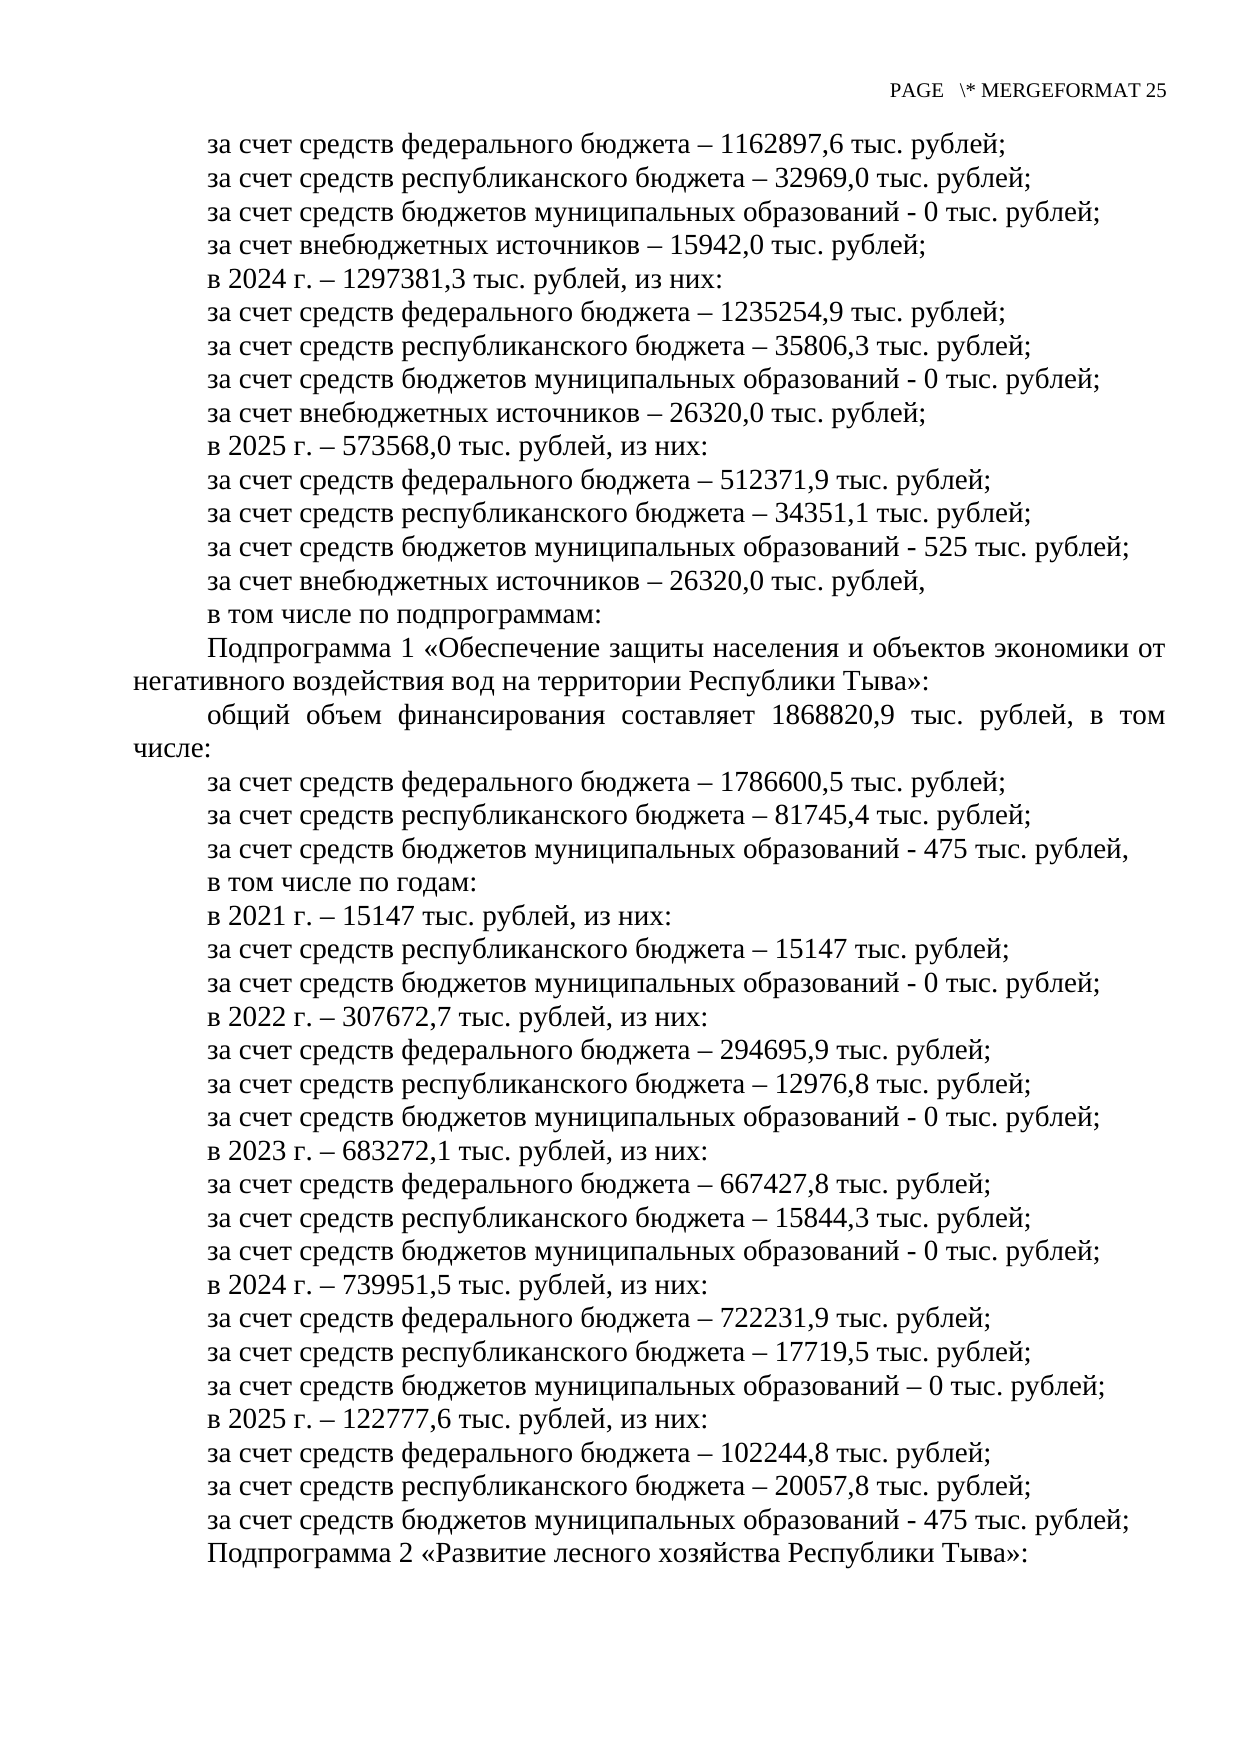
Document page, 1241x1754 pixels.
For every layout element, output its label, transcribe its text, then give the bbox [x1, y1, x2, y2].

text за счет внебюджетных источников – 15942,0 тыс. рублей; [133, 227, 1167, 261]
text за счет средств бюджетов муниципальных образований - 0 тыс. рублей; [133, 1099, 1167, 1133]
text за счет средств федерального бюджета – 722231,9 тыс. рублей; [133, 1301, 1167, 1334]
text за счет средств бюджетов муниципальных образований - 475 тыс. рублей; [133, 1502, 1167, 1535]
text в том числе по годам: [133, 864, 1167, 898]
text за счет средств федерального бюджета – 294695,9 тыс. рублей; [133, 1032, 1167, 1066]
text за счет средств республиканского бюджета – 12976,8 тыс. рублей; [133, 1066, 1167, 1099]
text за счет средств республиканского бюджета – 20057,8 тыс. рублей; [133, 1468, 1167, 1502]
text за счет средств федерального бюджета – 1786600,5 тыс. рублей; [133, 764, 1167, 797]
text за счет средств республиканского бюджета – 32969,0 тыс. рублей; [133, 160, 1167, 194]
text за счет средств федерального бюджета – 667427,8 тыс. рублей; [133, 1166, 1167, 1200]
text за счет средств бюджетов муниципальных образований - 0 тыс. рублей; [133, 965, 1167, 999]
text за счет средств федерального бюджета – 512371,9 тыс. рублей; [133, 462, 1167, 496]
text за счет средств республиканского бюджета – 17719,5 тыс. рублей; [133, 1334, 1167, 1368]
text за счет средств республиканского бюджета – 15844,3 тыс. рублей; [133, 1200, 1167, 1233]
text Подпрограмма 1 «Обеспечение защиты населения и объектов экономики от негативного воздействия вод на территории Республики Тыва»: [133, 630, 1167, 697]
text за счет средств бюджетов муниципальных образований – 0 тыс. рублей; [133, 1368, 1167, 1401]
text в 2022 г. – 307672,7 тыс. рублей, из них: [133, 999, 1167, 1032]
text за счет средств бюджетов муниципальных образований - 525 тыс. рублей; [133, 529, 1167, 563]
text за счет средств республиканского бюджета – 15147 тыс. рублей; [133, 932, 1167, 965]
text за счет средств республиканского бюджета – 34351,1 тыс. рублей; [133, 496, 1167, 529]
text за счет внебюджетных источников – 26320,0 тыс. рублей; [133, 395, 1167, 428]
text в 2023 г. – 683272,1 тыс. рублей, из них: [133, 1133, 1167, 1166]
text за счет средств бюджетов муниципальных образований - 475 тыс. рублей, [133, 831, 1167, 864]
text в 2024 г. – 739951,5 тыс. рублей, из них: [133, 1267, 1167, 1301]
text за счет средств федерального бюджета – 102244,8 тыс. рублей; [133, 1435, 1167, 1468]
text за счет средств республиканского бюджета – 81745,4 тыс. рублей; [133, 797, 1167, 831]
text в том числе по подпрограммам: [133, 596, 1167, 630]
text в 2021 г. – 15147 тыс. рублей, из них: [133, 898, 1167, 932]
text в 2024 г. – 1297381,3 тыс. рублей, из них: [133, 261, 1167, 294]
text за счет средств федерального бюджета – 1162897,6 тыс. рублей; [133, 127, 1167, 160]
text Подпрограмма 2 «Развитие лесного хозяйства Республики Тыва»: [133, 1535, 1167, 1569]
text в 2025 г. – 573568,0 тыс. рублей, из них: [133, 428, 1167, 462]
text за счет средств бюджетов муниципальных образований - 0 тыс. рублей; [133, 1233, 1167, 1267]
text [133, 194, 1167, 227]
text общий объем финансирования составляет 1868820,9 тыс. рублей, в том числе: [133, 697, 1167, 764]
text за счет средств бюджетов муниципальных образований - 0 тыс. рублей; [133, 361, 1167, 395]
text в 2025 г. – 122777,6 тыс. рублей, из них: [133, 1401, 1167, 1435]
text за счет средств федерального бюджета – 1235254,9 тыс. рублей; [133, 294, 1167, 328]
text за счет внебюджетных источников – 26320,0 тыс. рублей, [133, 563, 1167, 596]
text за счет средств республиканского бюджета – 35806,3 тыс. рублей; [133, 328, 1167, 361]
